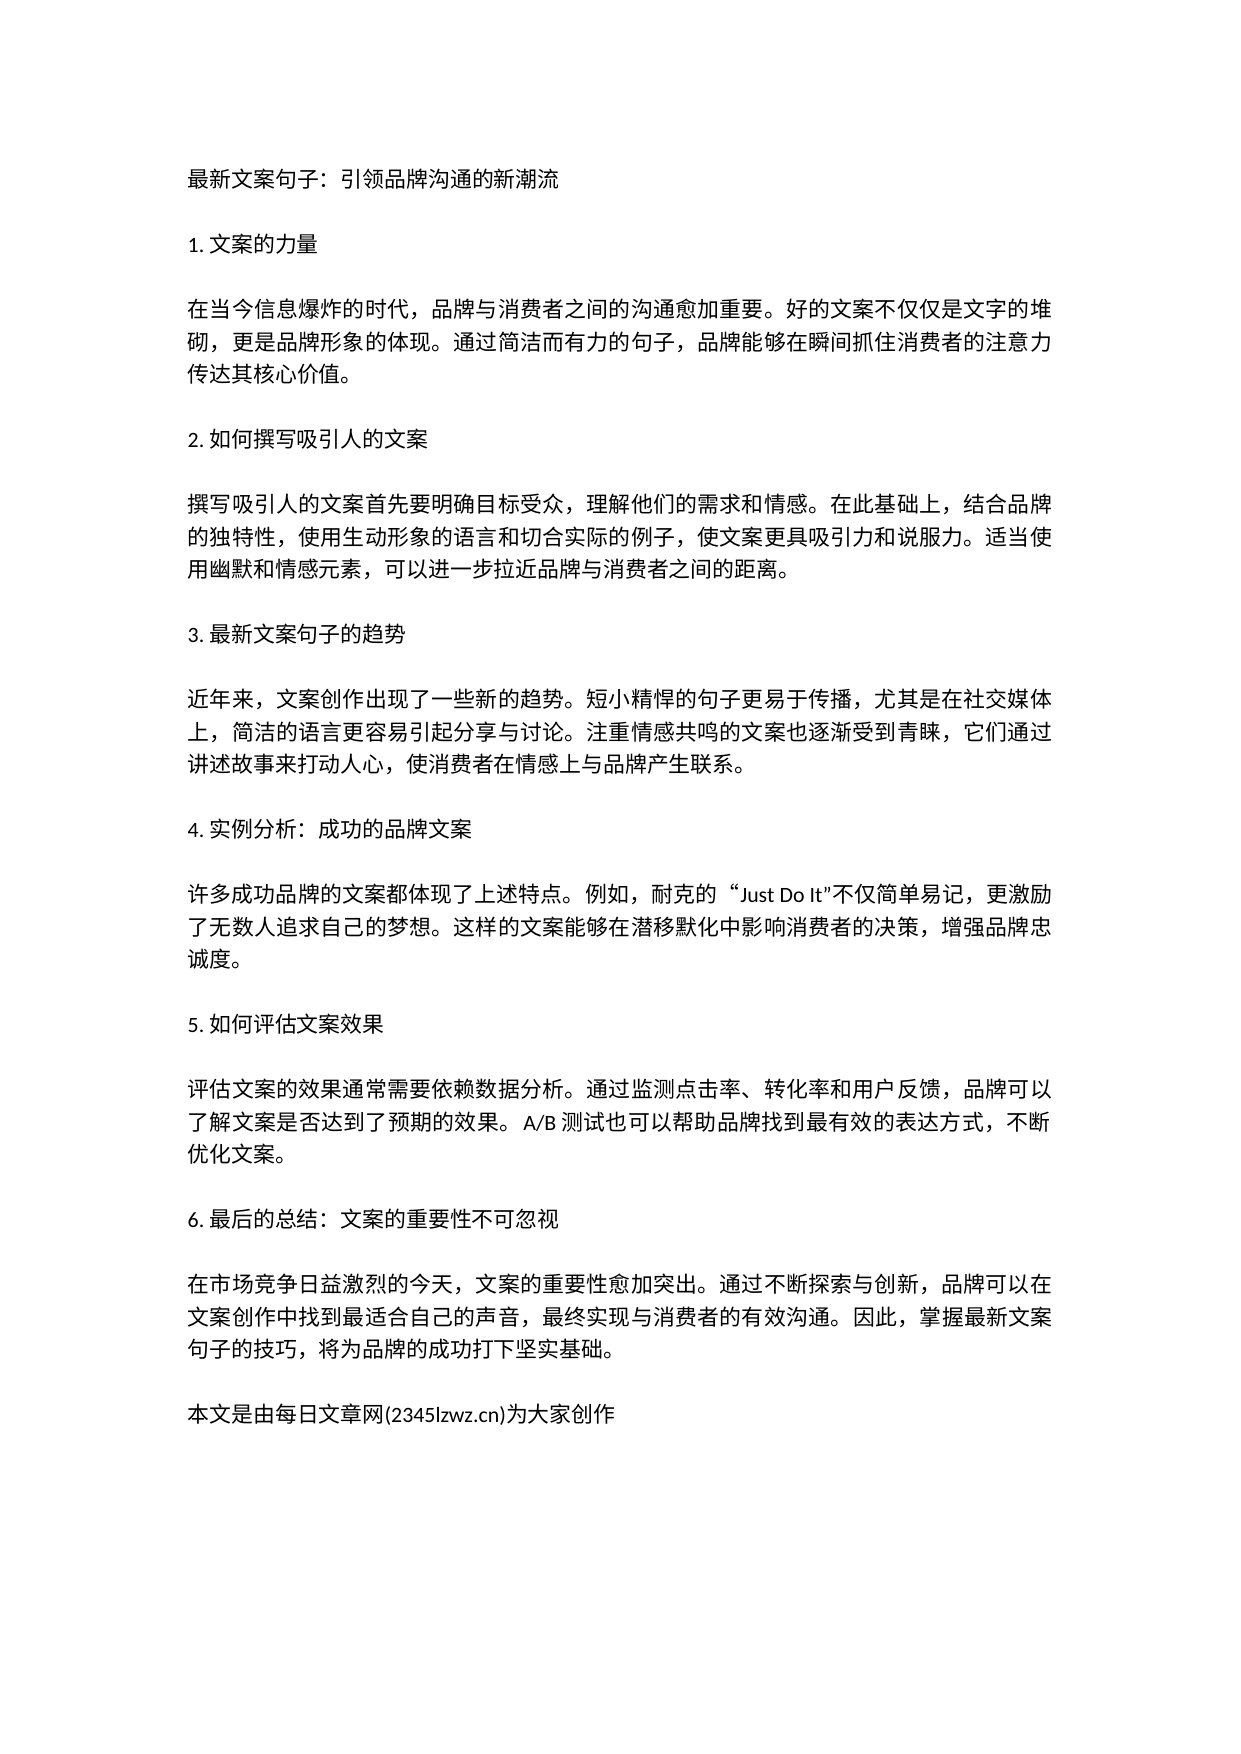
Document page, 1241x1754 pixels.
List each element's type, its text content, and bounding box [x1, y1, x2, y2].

text 许多成功品牌的文案都体现了上述特点。例如，耐克的“Just Do It”不仅简单易记，更激励了无数人追求自己的梦想。这样的文案能够在潜移默化中影响消费者的决策，增强品牌忠诚度。 [187, 877, 1053, 974]
text 本文是由每日文章网(2345lzwz.cn)为大家创作 [187, 1397, 1053, 1429]
text 最新文案句子：引领品牌沟通的新潮流 [187, 162, 1053, 194]
text 3. 最新文案句子的趋势 [187, 617, 1053, 649]
text 评估文案的效果通常需要依赖数据分析。通过监测点击率、转化率和用户反馈，品牌可以了解文案是否达到了预期的效果。A/B测试也可以帮助品牌找到最有效的表达方式，不断优化文案。 [187, 1072, 1053, 1169]
text 2. 如何撰写吸引人的文案 [187, 422, 1053, 454]
text 5. 如何评估文案效果 [187, 1007, 1053, 1039]
text 在市场竞争日益激烈的今天，文案的重要性愈加突出。通过不断探索与创新，品牌可以在文案创作中找到最适合自己的声音，最终实现与消费者的有效沟通。因此，掌握最新文案句子的技巧，将为品牌的成功打下坚实基础。 [187, 1267, 1053, 1364]
text 4. 实例分析：成功的品牌文案 [187, 812, 1053, 844]
text 1. 文案的力量 [187, 227, 1053, 259]
text 6. 最后的总结：文案的重要性不可忽视 [187, 1202, 1053, 1234]
text 在当今信息爆炸的时代，品牌与消费者之间的沟通愈加重要。好的文案不仅仅是文字的堆砌，更是品牌形象的体现。通过简洁而有力的句子，品牌能够在瞬间抓住消费者的注意力，传达其核心价值。 [187, 292, 1053, 389]
text 撰写吸引人的文案首先要明确目标受众，理解他们的需求和情感。在此基础上，结合品牌的独特性，使用生动形象的语言和切合实际的例子，使文案更具吸引力和说服力。适当使用幽默和情感元素，可以进一步拉近品牌与消费者之间的距离。 [187, 487, 1053, 584]
text 近年来，文案创作出现了一些新的趋势。短小精悍的句子更易于传播，尤其是在社交媒体上，简洁的语言更容易引起分享与讨论。注重情感共鸣的文案也逐渐受到青睐，它们通过讲述故事来打动人心，使消费者在情感上与品牌产生联系。 [187, 682, 1053, 779]
